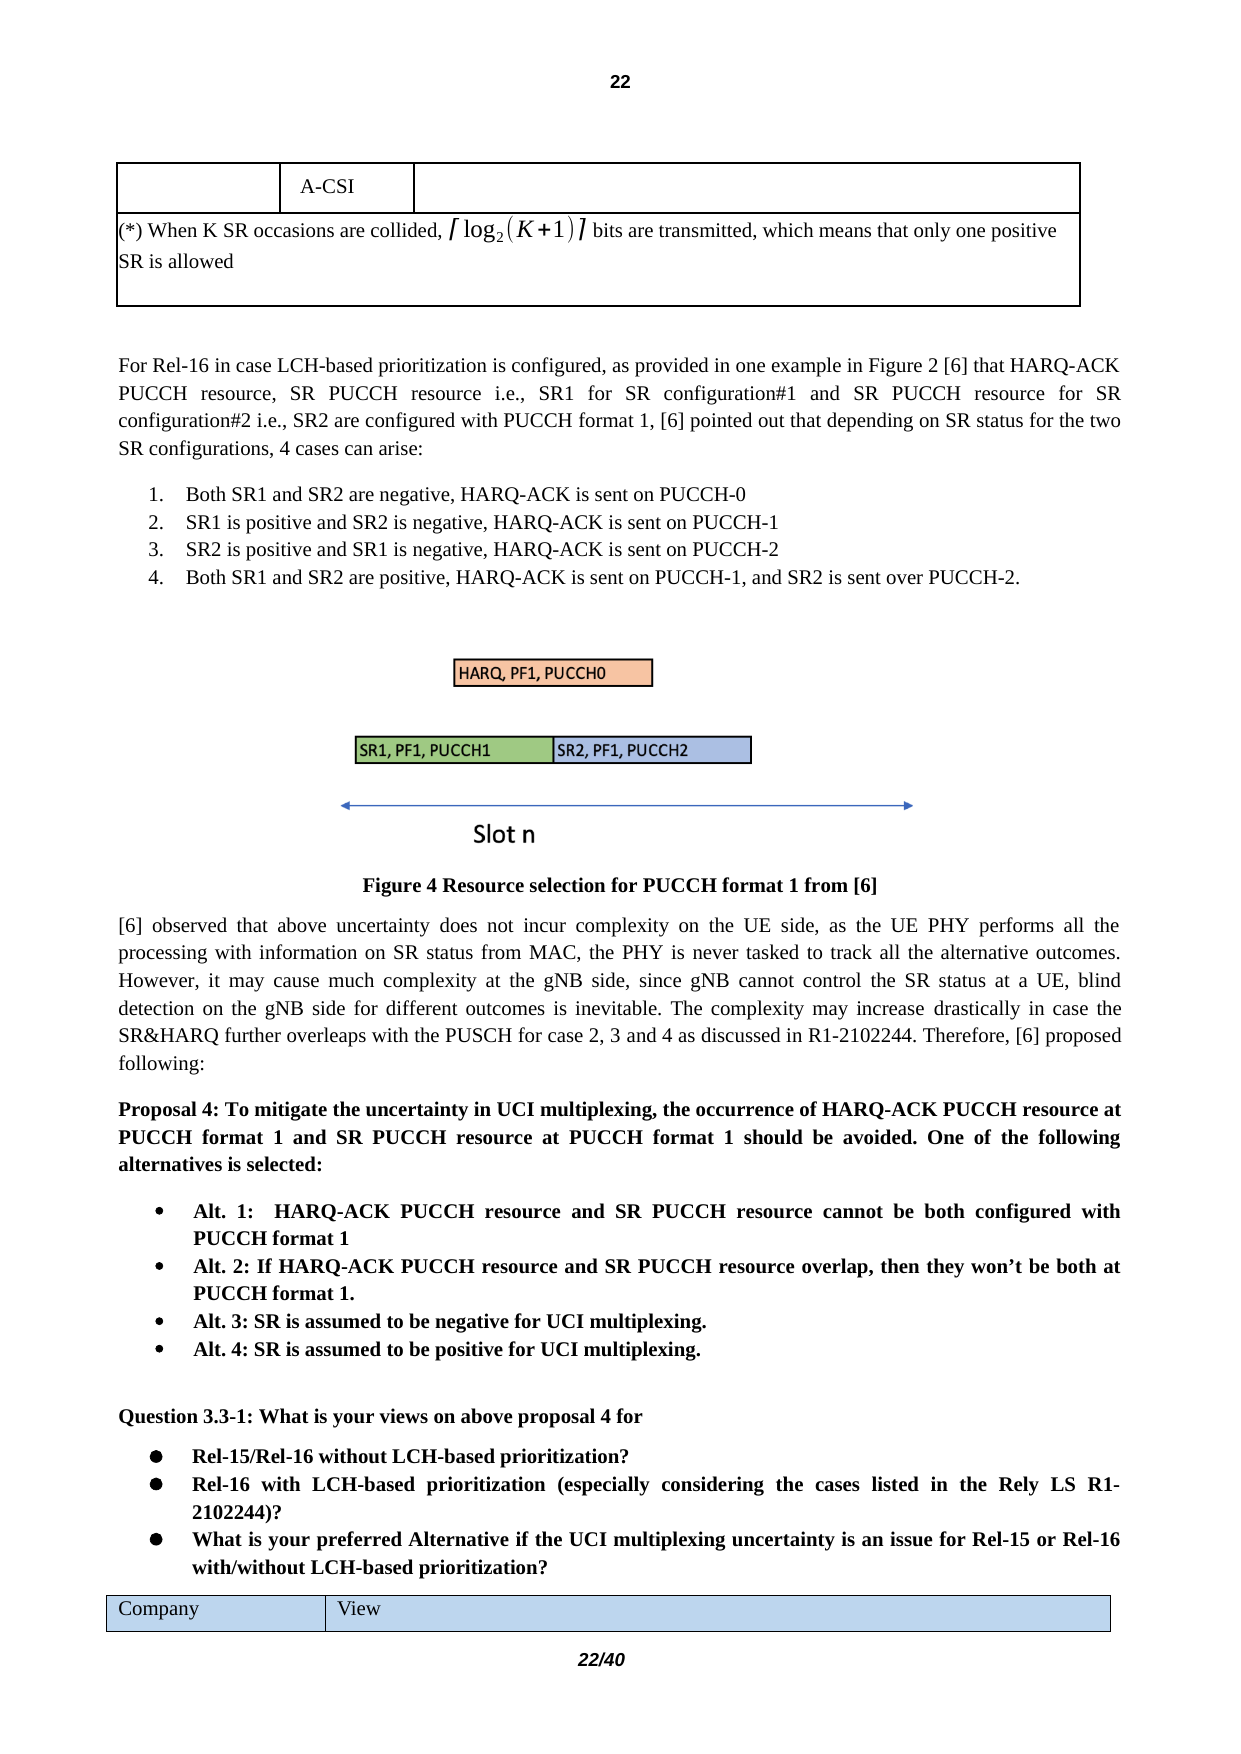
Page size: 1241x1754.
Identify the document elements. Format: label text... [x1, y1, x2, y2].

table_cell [415, 164, 1079, 212]
table_header View [326, 1596, 1110, 1631]
text Figure 4 Resource selection for PUCCH format 1 from [6] [118, 872, 1122, 897]
list Alt. 3: SR is assumed to be negative for UCI multiplexing. [156, 1309, 1122, 1333]
list SR1 is positive and SR2 is negative, HARQ-ACK is sent on PUCCH-1 [148, 510, 1122, 534]
list Both SR1 and SR2 are negative, HARQ-ACK is sent on PUCCH-0 [148, 482, 1122, 506]
table_cell (*) When K SR occasions are collided, bits are transmitted, which means that only one positive SR is allowed [118, 214, 1079, 304]
list Alt. 1: HARQ-ACK PUCCH resource and SR PUCCH resource cannot be both configured with PUCCH format 1 [156, 1198, 1122, 1250]
text Proposal 4: To mitigate the uncertainty in UCI multiplexing, the occurrence of HARQ-ACK PUCCH resource at PUCCH format 1 and SR PUCCH resource at PUCCH format 1 should be avoided. One of the following alternatives is selected: [118, 1097, 1122, 1176]
list Rel-16 with LCH-based prioritization (especially considering the cases listed in the Rely LS R1-2102244)? [148, 1472, 1122, 1524]
list Rel-15/Rel-16 without LCH-based prioritization? [148, 1444, 1122, 1468]
picture [306, 638, 934, 851]
list Alt. 4: SR is assumed to be positive for UCI multiplexing. [156, 1337, 1122, 1361]
list Both SR1 and SR2 are positive, HARQ-ACK is sent on PUCCH-1, and SR2 is sent over PUCCH-2. [148, 565, 1122, 589]
text Question 3.3-1: What is your views on above proposal 4 for [118, 1404, 1122, 1428]
table_header Company [107, 1596, 325, 1631]
text For Rel-16 in case LCH-based prioritization is configured, as provided in one example in Figure 2 [6] that HARQ-ACK PUCCH resource, SR PUCCH resource i.e., SR1 for SR configuration#1 and SR PUCCH resource for SR configuration#2 i.e., SR2 are configured with PUCCH format 1, [6] pointed out that depending on SR status for the two SR configurations, 4 cases can arise: [118, 353, 1122, 460]
list Alt. 2: If HARQ-ACK PUCCH resource and SR PUCCH resource overlap, then they won’t be both at PUCCH format 1. [156, 1254, 1122, 1305]
list What is your preferred Alternative if the UCI multiplexing uncertainty is an issue for Rel-15 or Rel-16 with/without LCH-based prioritization? [148, 1527, 1122, 1579]
text [6] observed that above uncertainty does not incur complexity on the UE side, as the UE PHY performs all the processing with information on SR status from MAC, the PHY is never tasked to track all the alternative outcomes. However, it may cause much complexity at the gNB side, since gNB cannot control the SR status at a UE, blind detection on the gNB side for different outcomes is inevitable. The complexity may increase drastically in case the SR&HARQ further overleaps with the PUSCH for case 2, 3 and 4 as discussed in R1-2102244. Therefore, [6] proposed following: [118, 913, 1122, 1075]
table_cell UL-SCH + A-CSI [281, 164, 413, 212]
list SR2 is positive and SR1 is negative, HARQ-ACK is sent on PUCCH-2 [148, 537, 1122, 561]
